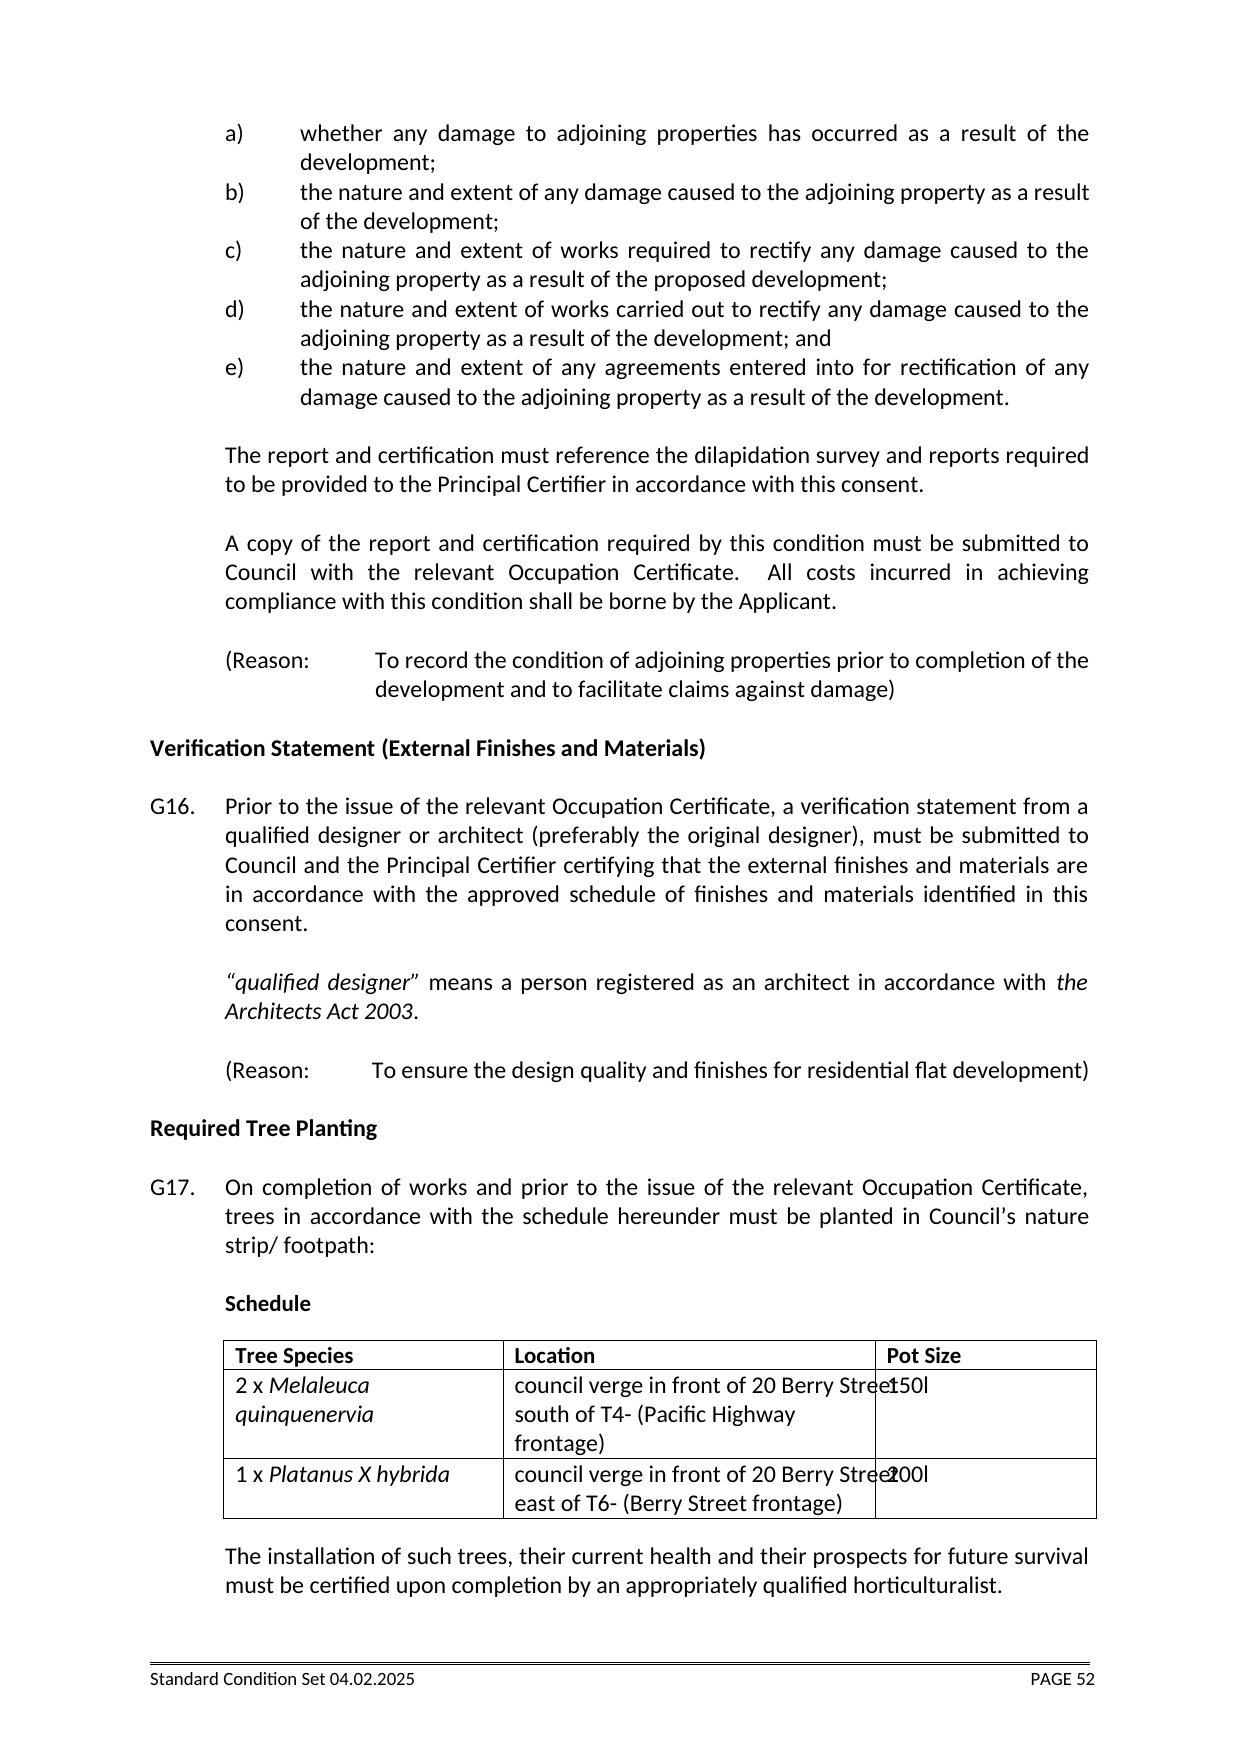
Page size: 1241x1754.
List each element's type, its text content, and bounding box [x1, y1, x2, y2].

list the nature and extent of works carried out to rectify any damage caused to the adjoining property as a result of the development; and [225, 294, 1090, 352]
table_header Tree Species [224, 1341, 503, 1369]
table_header Location [504, 1341, 875, 1369]
table_cell 150l [876, 1370, 1096, 1458]
subtitle Verification Statement (External Finishes and Materials) G32 [150, 733, 1090, 762]
text (Reason: To ensure the design quality and finishes for residential flat development) [225, 1055, 1090, 1084]
table_cell 2 x Melaleuca quinquenervia [224, 1370, 503, 1458]
text On completion of works and prior to the issue of the relevant Occupation Certificate, trees in accordance with the schedule hereunder must be planted in Council’s nature strip/ footpath: [150, 1172, 1090, 1260]
subtitle Required Tree Planting G33 [150, 1113, 1090, 1143]
list the nature and extent of any damage caused to the adjoining property as a result of the development; [225, 177, 1090, 235]
text Prior to the issue of the relevant Occupation Certificate, a verification statement from a qualified designer or architect (preferably the original designer), must be submitted to Council and the Principal Certifier certifying that the external finishes and materials are in accordance with the approved schedule of finishes and materials identified in this consent. [150, 791, 1090, 938]
text “qualified designer” means a person registered as an architect in accordance with the Architects Act 2003. [225, 967, 1090, 1026]
table_cell council verge in front of 20 Berry Street south of T4- (Pacific Highway frontage) [504, 1370, 875, 1458]
list The report and certification must reference the dilapidation survey and reports required to be provided to the Principal Certifier in accordance with this consent. [225, 440, 1090, 499]
table_cell 200l [876, 1459, 1096, 1517]
list the nature and extent of works required to rectify any damage caused to the adjoining property as a result of the proposed development; [225, 235, 1090, 294]
table_cell 1 x Platanus X hybrida [224, 1459, 503, 1517]
list the nature and extent of any agreements entered into for rectification of any damage caused to the adjoining property as a result of the development. [225, 352, 1090, 411]
text Schedule [150, 1289, 1090, 1317]
list whether any damage to adjoining properties has occurred as a result of the development; [225, 118, 1090, 177]
table_header Pot Size [876, 1341, 1096, 1369]
list A copy of the report and certification required by this condition must be submitted to Council with the relevant Occupation Certificate. All costs incurred in achieving compliance with this condition shall be borne by the Applicant. [225, 528, 1090, 616]
text (Reason: To record the condition of adjoining properties prior to completion of the development and to facilitate claims against damage) [225, 645, 1090, 703]
table_cell council verge in front of 20 Berry Street east of T6- (Berry Street frontage) [504, 1459, 875, 1517]
text The installation of such trees, their current health and their prospects for future survival must be certified upon completion by an appropriately qualified horticulturalist. [225, 1541, 1090, 1600]
